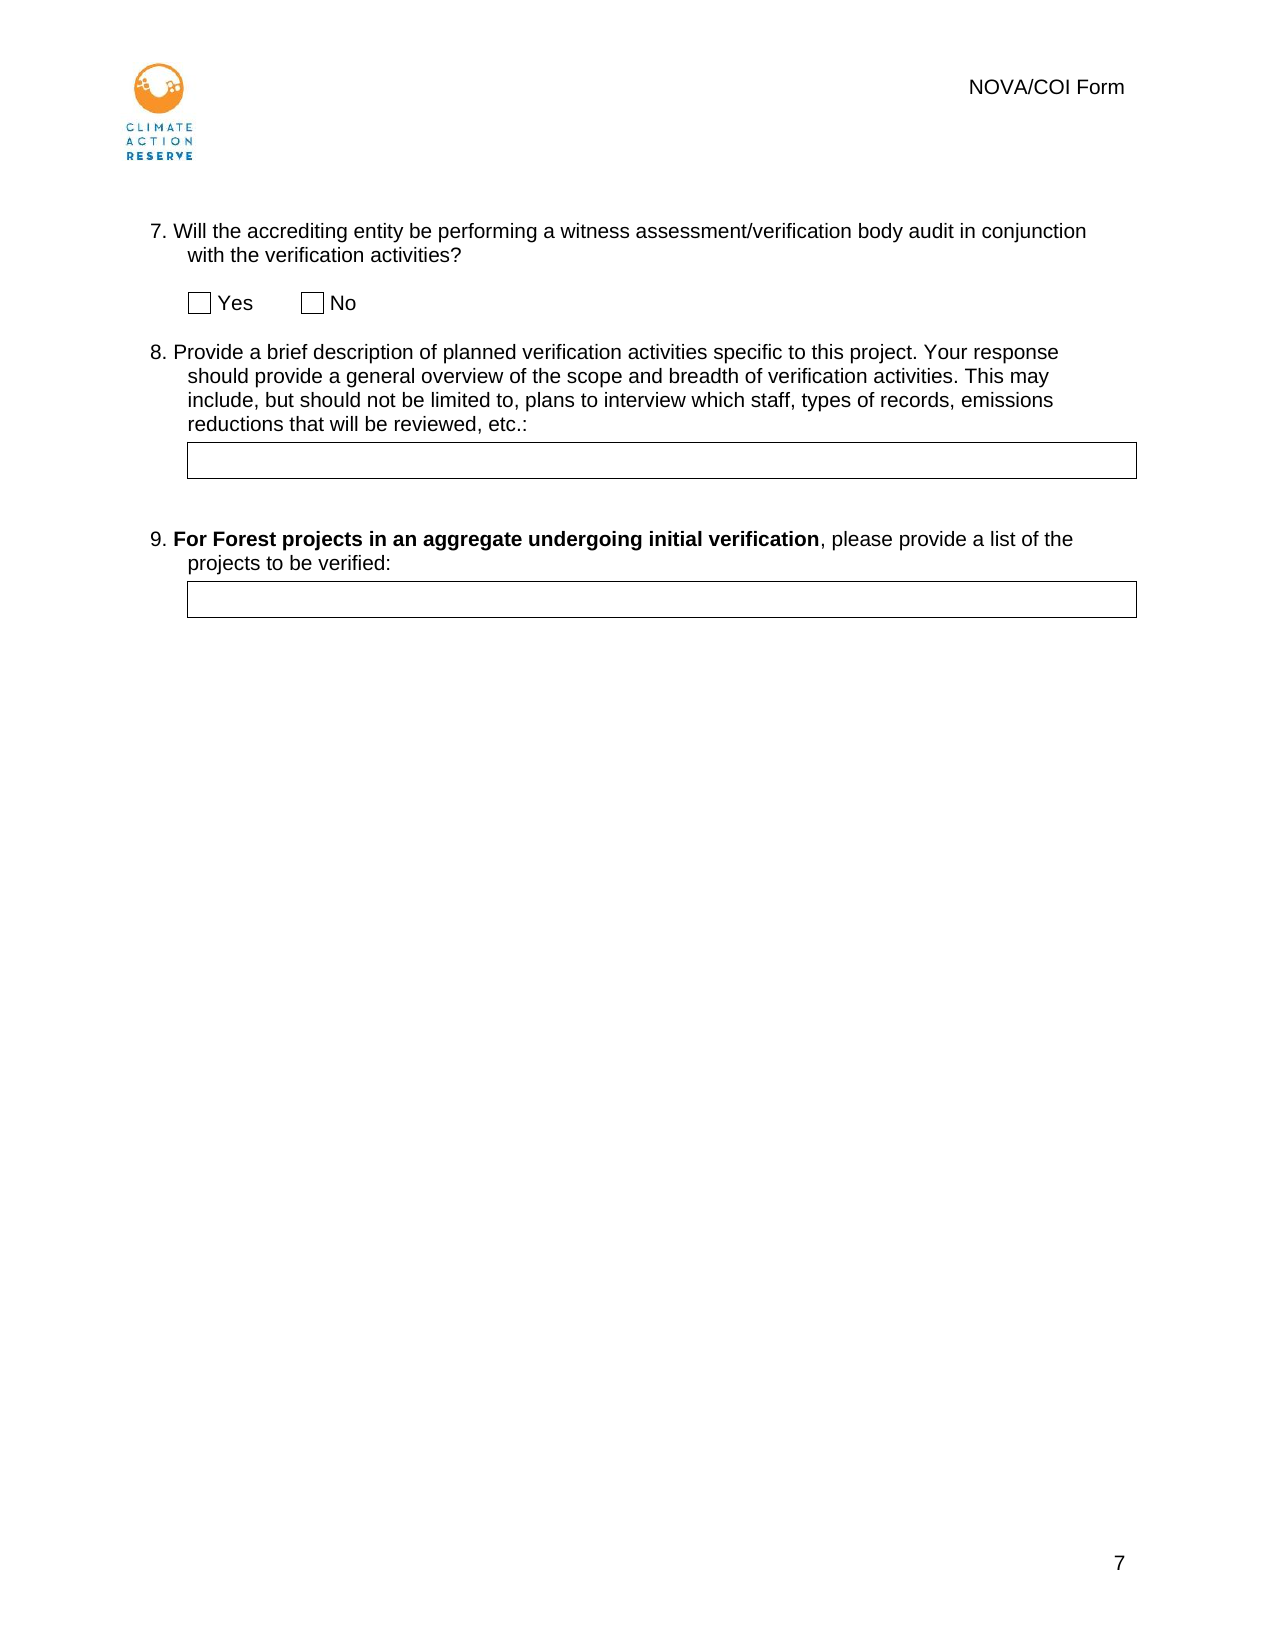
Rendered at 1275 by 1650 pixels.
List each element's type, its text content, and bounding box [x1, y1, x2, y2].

picture [95, 62, 227, 161]
text 7. Will the accrediting entity be performing a witness assessment/verification body audit in conjunction with the verification activities? [150, 219, 1125, 291]
text 9. For Forest projects in an aggregate undergoing initial verification, please provide a list of the projects to be verified: [150, 527, 1125, 574]
text 8. Provide a brief description of planned verification activities specific to this project. Your response should provide a general overview of the scope and breadth of verification activities. This may include, but should not be limited to, plans to interview which staff, types of records, emissions reductions that will be reviewed, etc.: [150, 339, 1125, 435]
text Yes No [150, 291, 1125, 314]
table_header [188, 443, 1136, 478]
table_header [188, 582, 1136, 617]
